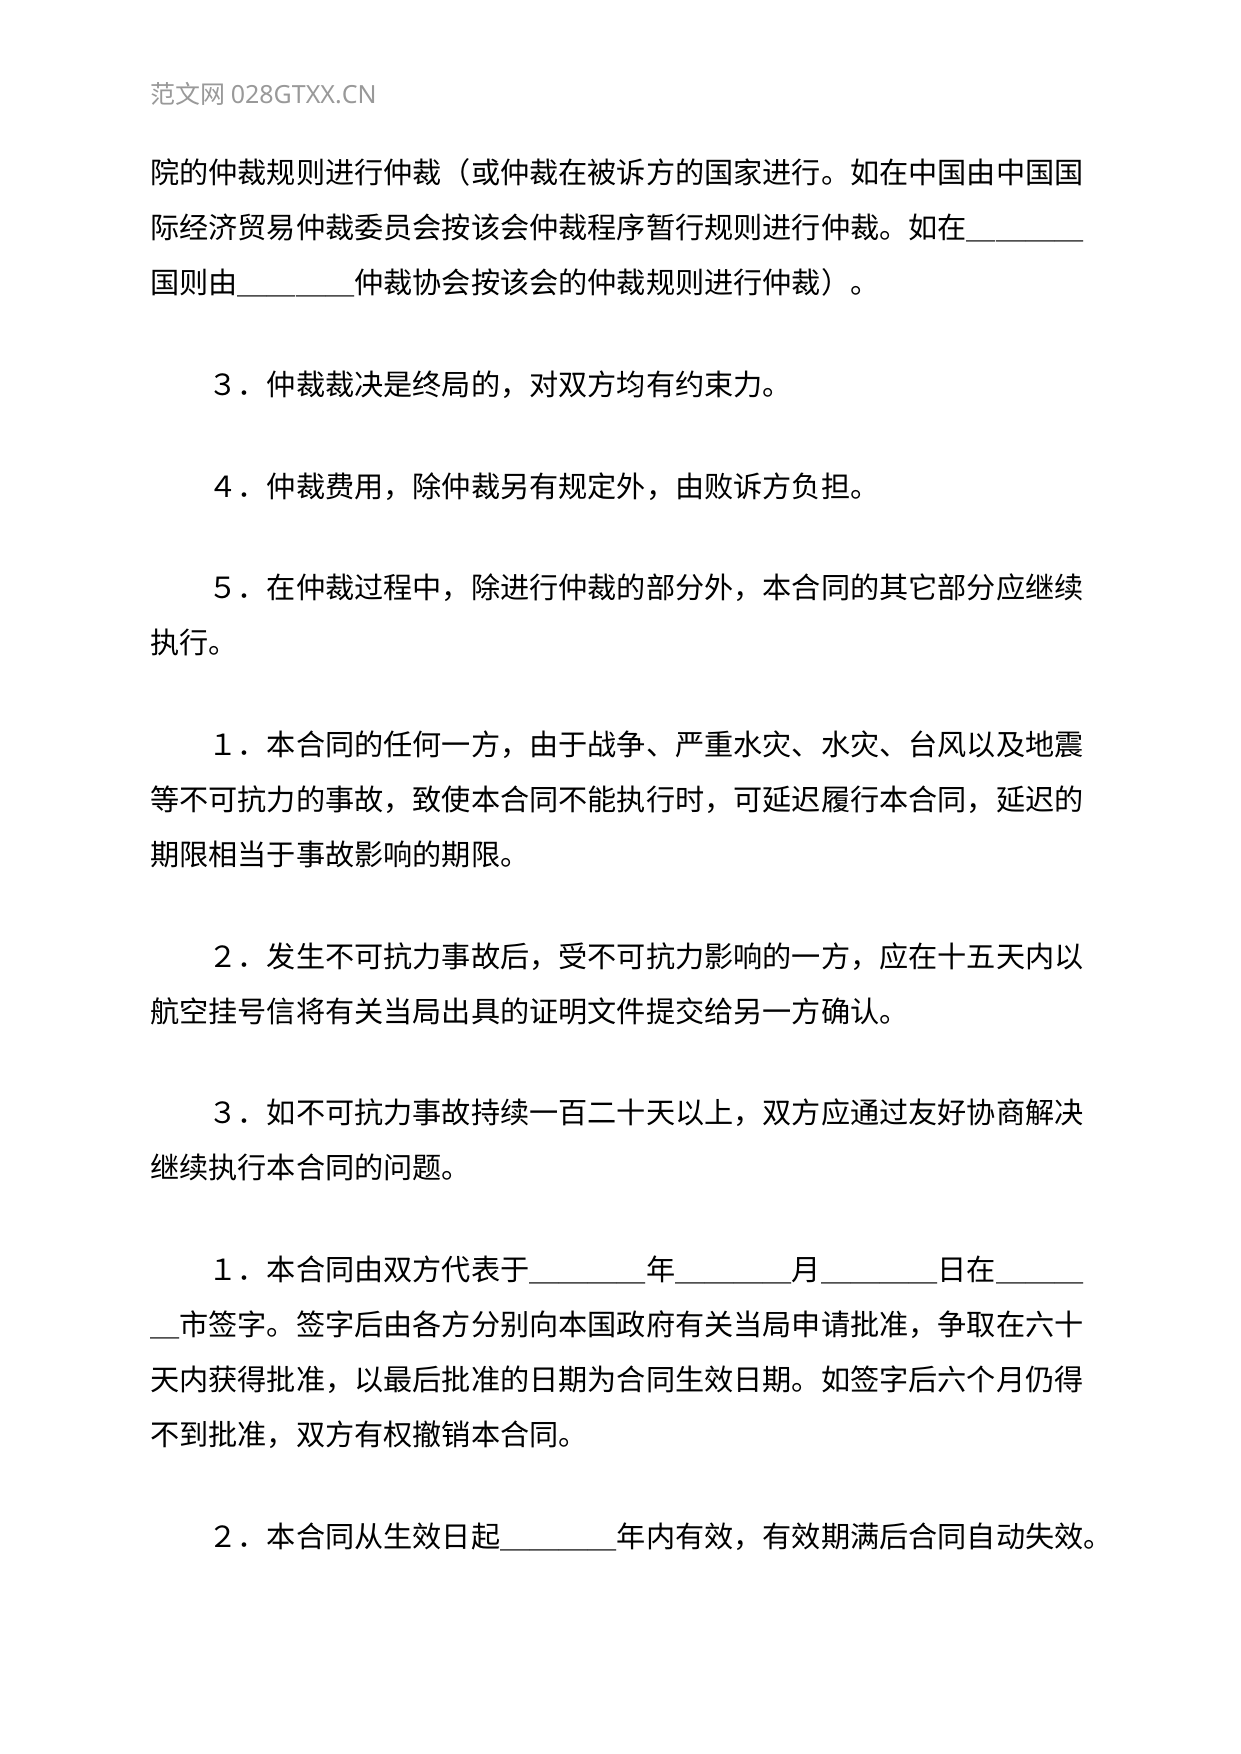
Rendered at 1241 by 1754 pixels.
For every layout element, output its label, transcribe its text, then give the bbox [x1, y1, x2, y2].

text ３．仲裁裁决是终局的，对双方均有约束力。 [150, 362, 1090, 404]
text ３．如不可抗力事故持续一百二十天以上，双方应通过友好协商解决继续执行本合同的问题。 [150, 1090, 1090, 1187]
text ４．仲裁费用，除仲裁另有规定外，由败诉方负担。 [150, 463, 1090, 506]
text １．本合同由双方代表于＿＿＿＿年＿＿＿＿月＿＿＿＿日在＿＿＿＿市签字。签字后由各方分别向本国政府有关当局申请批准，争取在六十天内获得批准，以最后批准的日期为合同生效日期。如签字后六个月仍得不到批准，双方有权撤销本合同。 [150, 1247, 1090, 1454]
text ２．发生不可抗力事故后，受不可抗力影响的一方，应在十五天内以航空挂号信将有关当局出具的证明文件提交给另一方确认。 [150, 933, 1090, 1031]
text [150, 1513, 1090, 1555]
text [150, 150, 1090, 302]
text ５．在仲裁过程中，除进行仲裁的部分外，本合同的其它部分应继续执行。 [150, 565, 1090, 662]
text １．本合同的任何一方，由于战争、严重水灾、水灾、台风以及地震等不可抗力的事故，致使本合同不能执行时，可延迟履行本合同，延迟的期限相当于事故影响的期限。 [150, 722, 1090, 874]
